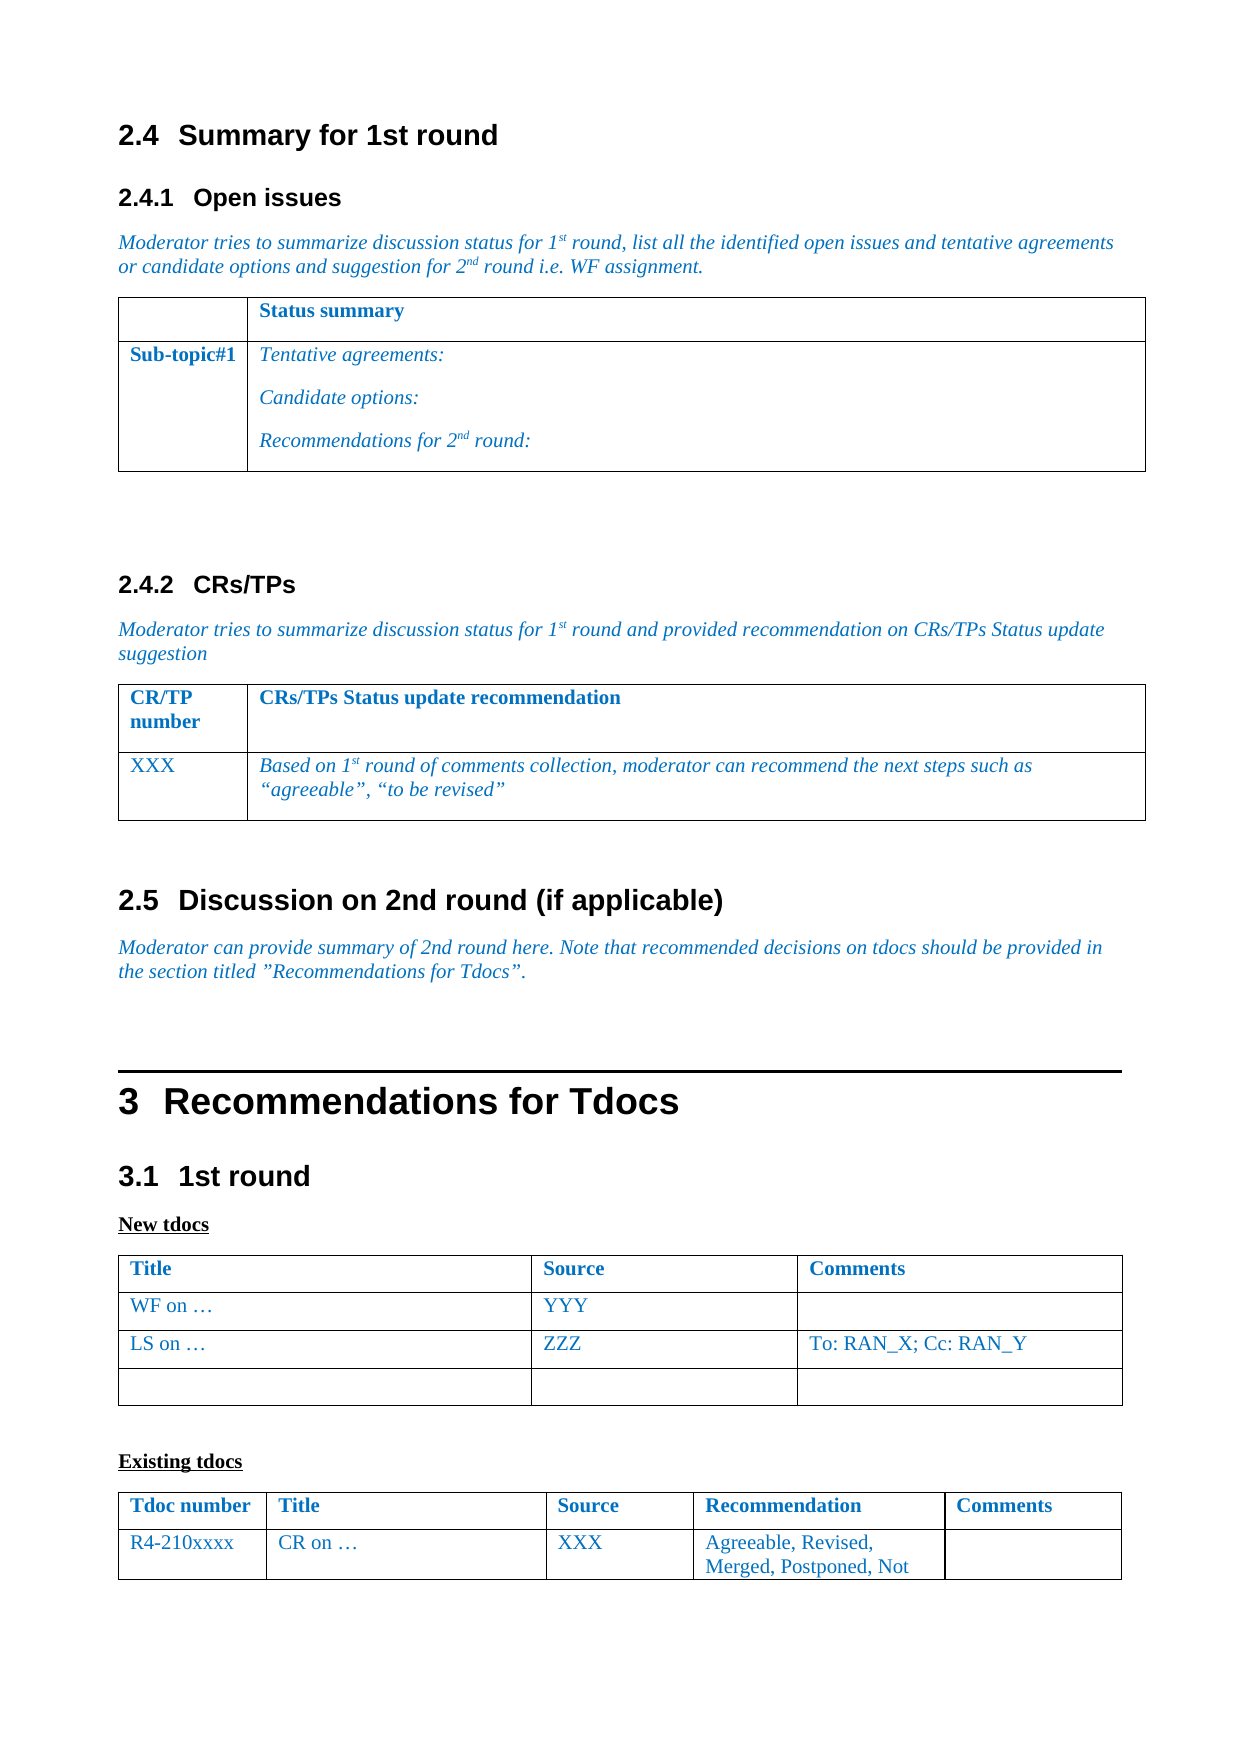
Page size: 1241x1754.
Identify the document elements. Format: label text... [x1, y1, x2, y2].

table_cell Tentative agreements: Candidate options: Recommendations for 2nd round: [248, 342, 1145, 471]
table_cell XXX [119, 753, 247, 820]
table_header CR/TP number [119, 685, 247, 752]
subtitle Discussion on 2nd round (if applicable) [118, 882, 1122, 916]
table_header Comments [798, 1256, 1122, 1292]
subtitle 1st round [118, 1159, 1122, 1193]
table_cell [946, 1530, 1121, 1578]
table_header Title [119, 1256, 531, 1292]
table_cell XXX [547, 1530, 693, 1578]
text Existing tdocs [118, 1449, 1122, 1473]
table_cell Based on 1st round of comments collection, moderator can recommend the next steps such as “agreeable”, “to be revised” [248, 753, 1145, 820]
subtitle Summary for 1st round [118, 118, 1122, 152]
table_header [119, 298, 247, 341]
table_cell LS on … [119, 1331, 531, 1367]
table_cell To: RAN_X; Cc: RAN_Y [798, 1331, 1122, 1367]
table_cell [798, 1369, 1122, 1405]
table_header Status summary [248, 298, 1145, 341]
table_header Title [267, 1493, 546, 1529]
table_header Source [532, 1256, 797, 1292]
table_header Source [547, 1493, 693, 1529]
subtitle Recommendations for Tdocs [118, 1073, 1122, 1122]
text New tdocs [118, 1212, 1122, 1236]
text Moderator tries to summarize discussion status for 1st round, list all the identified open issues and tentative agreements or candidate options and suggestion for 2nd round i.e. WF assignment. [118, 230, 1122, 278]
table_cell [694, 1530, 944, 1578]
subtitle Open issues [118, 183, 1122, 212]
text Moderator can provide summary of 2nd round here. Note that recommended decisions on tdocs should be provided in the section titled ”Recommendations for Tdocs”. [118, 935, 1122, 983]
table_cell ZZZ [532, 1331, 797, 1367]
table_cell Sub-topic#1 [119, 342, 247, 471]
table_header Tdoc number [119, 1493, 266, 1529]
table_cell CR on … [267, 1530, 546, 1578]
table_cell [532, 1369, 797, 1405]
table_cell [798, 1293, 1122, 1330]
subtitle CRs/TPs [118, 570, 1122, 598]
table_cell R4-210xxxx [119, 1530, 266, 1578]
table_header Recommendation [694, 1493, 944, 1529]
table_cell YYY [532, 1293, 797, 1330]
text Moderator tries to summarize discussion status for 1st round and provided recommendation on CRs/TPs Status update suggestion [118, 617, 1122, 665]
table_cell [119, 1369, 531, 1405]
table_cell WF on … [119, 1293, 531, 1330]
table_header Comments [946, 1493, 1121, 1529]
table_header CRs/TPs Status update recommendation [248, 685, 1145, 752]
